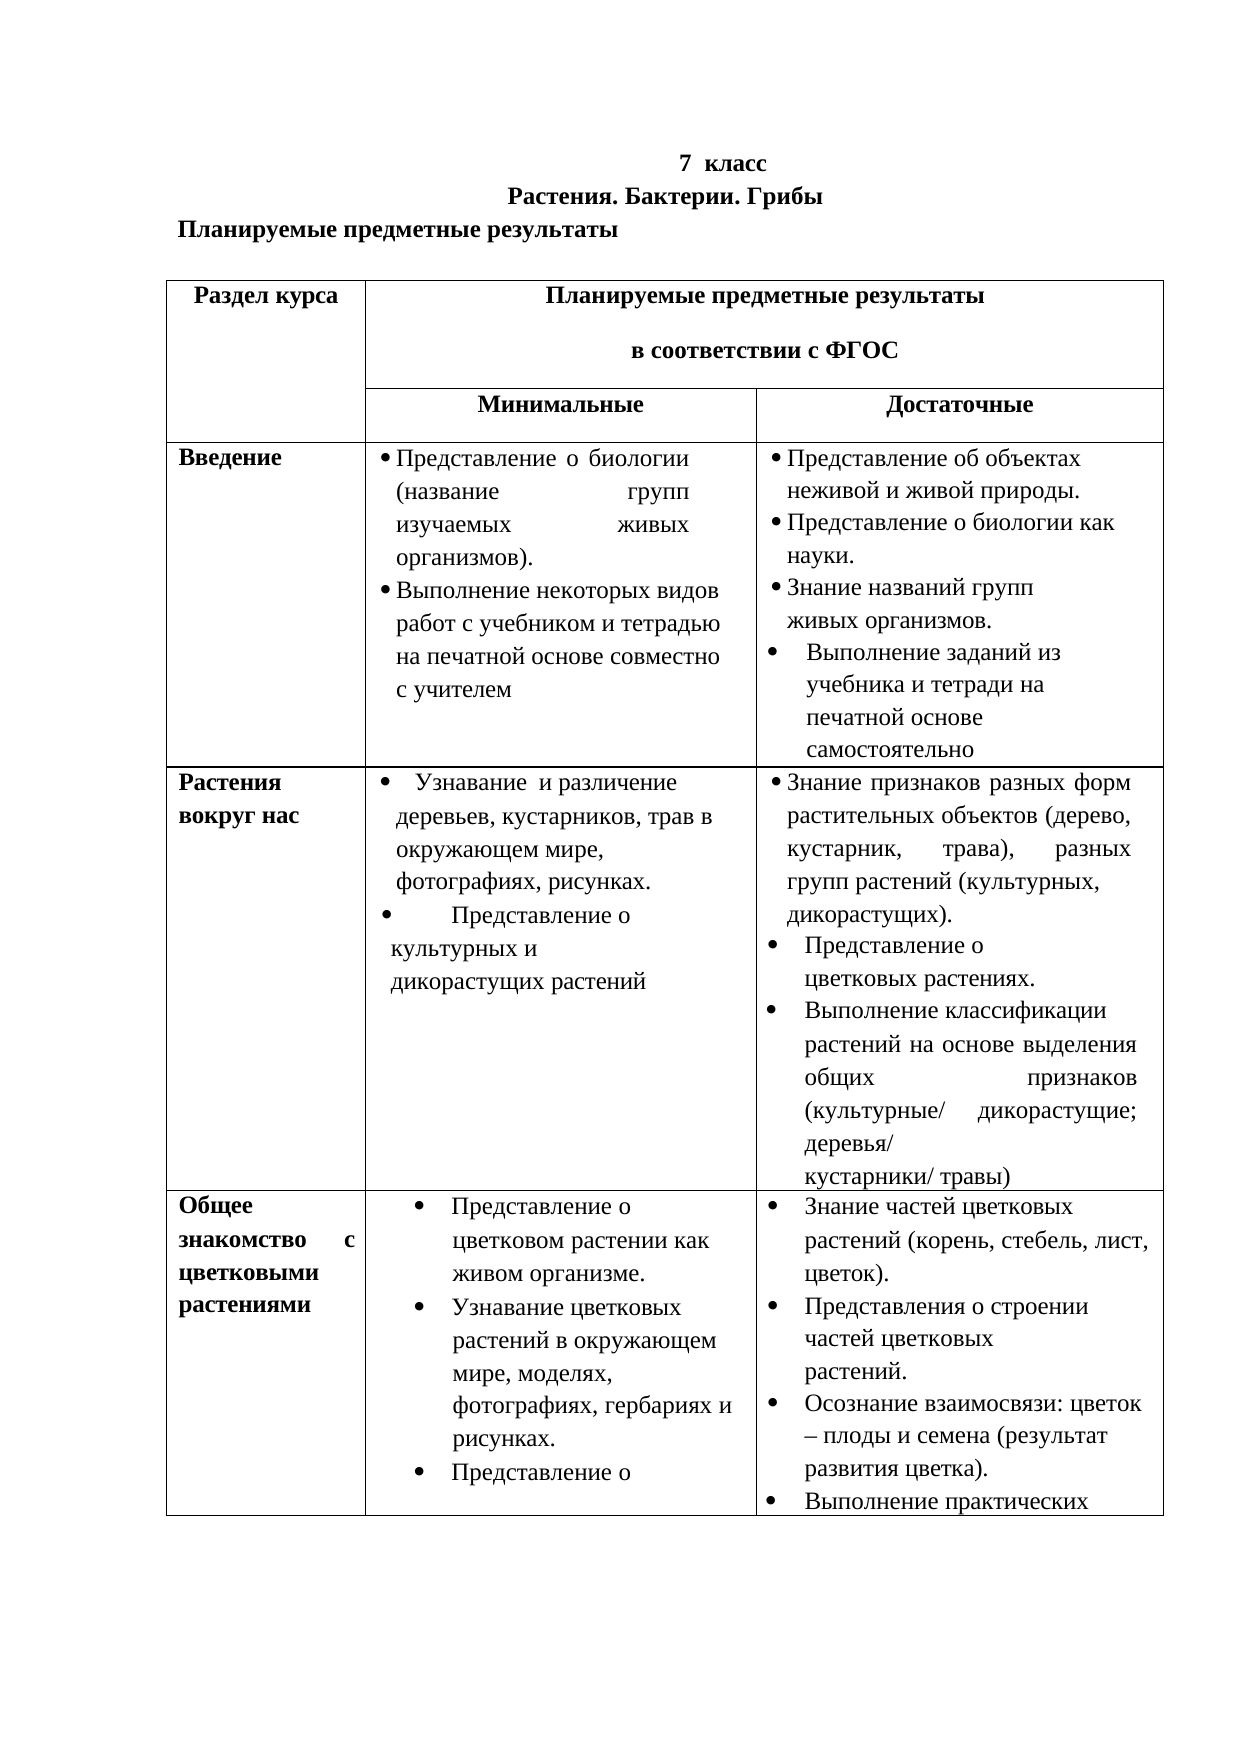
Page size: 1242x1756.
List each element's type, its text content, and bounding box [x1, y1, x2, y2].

table_cell Знание частей цветковых растений (корень, стебель, лист, цветок). Представления о строении частей цветковых растений. Осознание взаимосвязи: цветок – плоды и семена (результат развития цветка). Выполнение практических [757, 1191, 1163, 1515]
table_cell Узнавание и различение деревьев, кустарников, трав в окружающем мире, фотографиях, рисунках. Представление о культурных и дикорастущих растений [366, 768, 756, 1190]
table_cell Представление об объектах неживой и живой природы. Представление о биологии как науки. Знание названий групп живых организмов. Выполнение заданий из учебника и тетради на печатной основе самостоятельно [757, 443, 1163, 766]
table_cell Представление о биологии (название групп изучаемых живых организмов). Выполнение некоторых видов работ с учебником и тетрадью на печатной основе совместно с учителем [366, 443, 756, 766]
table_header Раздел курса [167, 281, 365, 442]
table_cell Введение [167, 443, 365, 766]
table_cell Представление о цветковом растении как живом организме. Узнавание цветковых растений в окружающем мире, моделях, фотографиях, гербариях и рисунках. Представление о [366, 1191, 756, 1515]
table_cell Общее знакомство с цветковыми растениями [167, 1191, 365, 1515]
table_cell Растения вокруг нас [167, 768, 365, 1190]
table_cell Знание признаков разных форм растительных объектов (дерево, кустарник, трава), разных групп растений (культурных, дикорастущих). Представление о цветковых растениях. Выполнение классификации растений на основе выделения общих признаков (культурные/ дикорастущие; деревья/ кустарники/ травы) [757, 768, 1163, 1190]
table_cell Достаточные [757, 389, 1163, 442]
table_cell Минимальные [366, 389, 756, 442]
text Растения. Бактерии. Грибы Планируемые предметные результаты [177, 181, 978, 243]
text 7 класс [679, 148, 1197, 176]
table_header Планируемые предметные результаты в соответствии с ФГОС [366, 281, 1163, 388]
